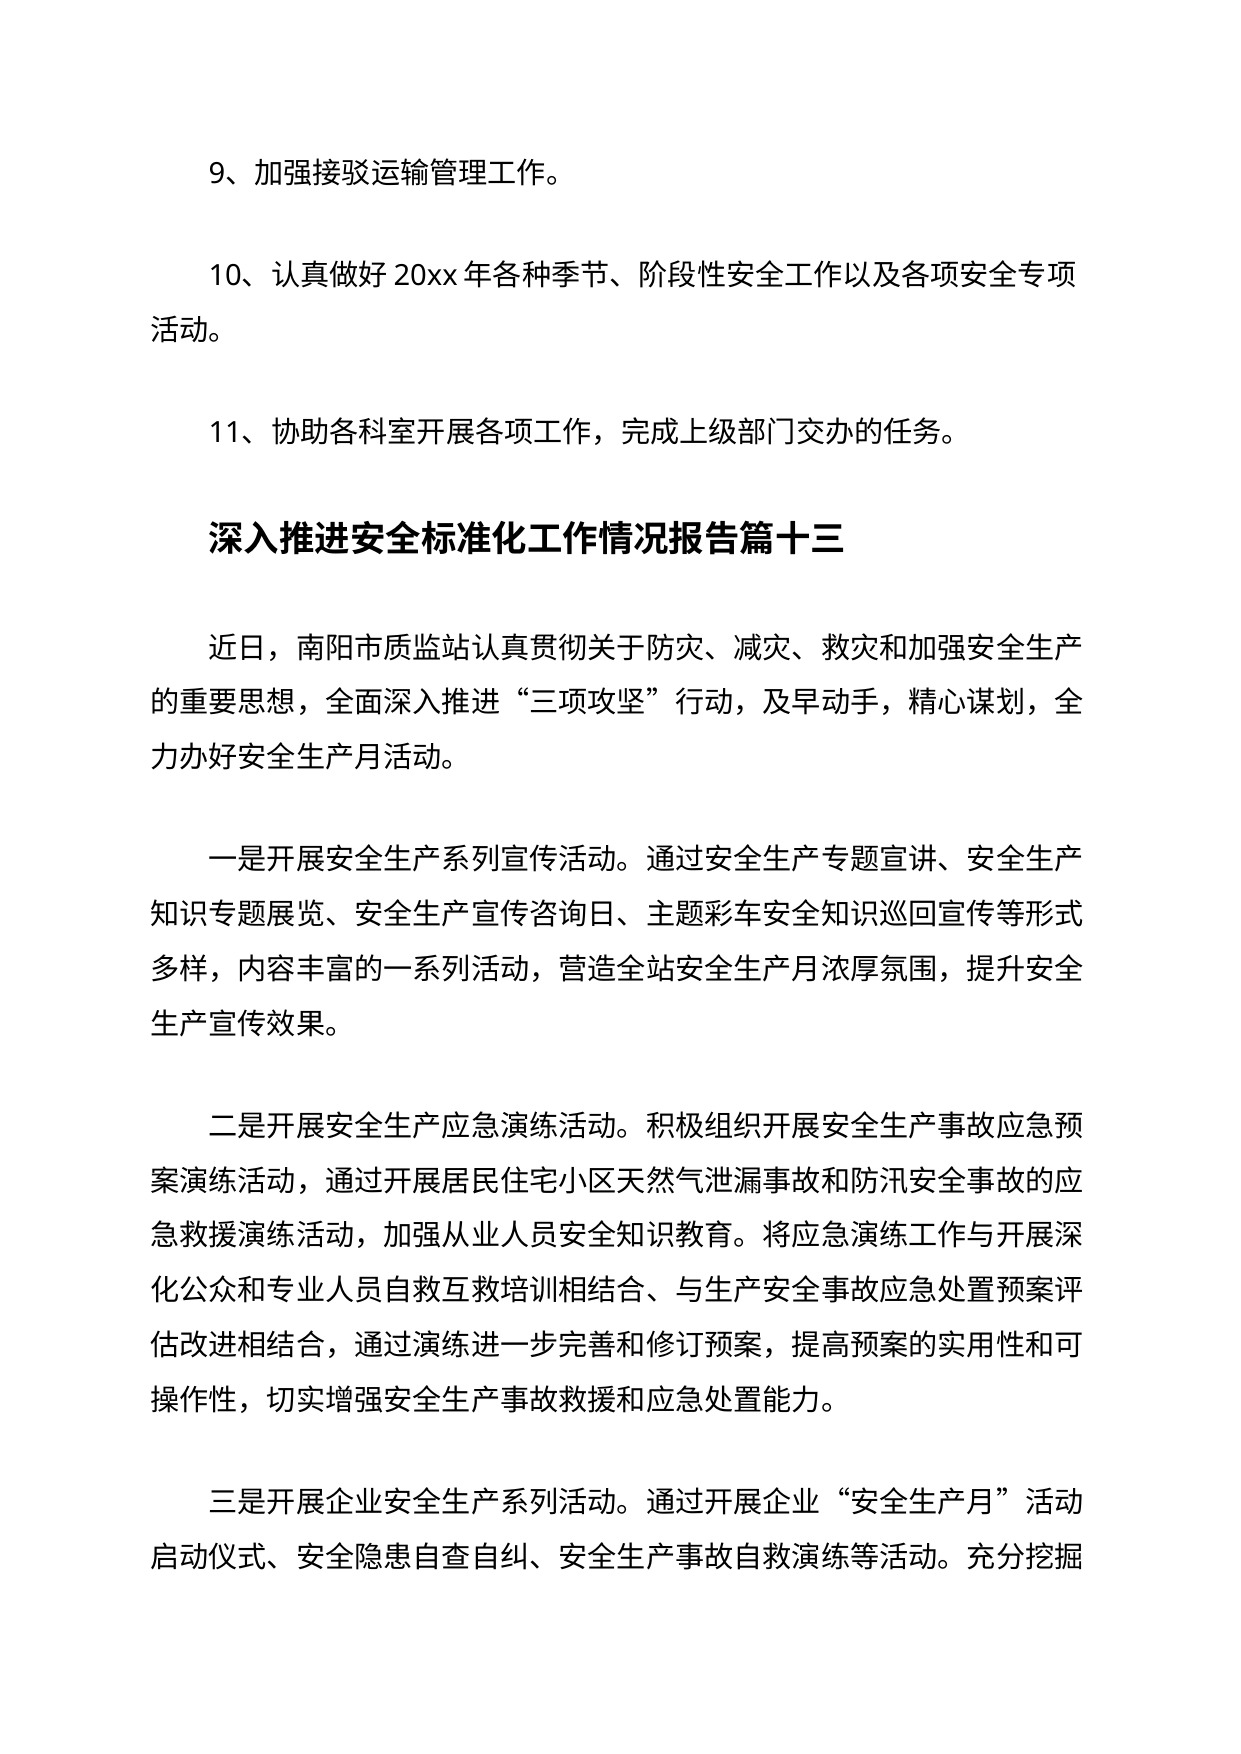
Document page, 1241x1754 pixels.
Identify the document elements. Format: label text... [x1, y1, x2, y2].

text 9、加强接驳运输管理工作。 [150, 150, 1090, 192]
text 10、认真做好20xx年各种季节、阶段性安全工作以及各项安全专项活动。 [150, 252, 1090, 349]
text 一是开展安全生产系列宣传活动。通过安全生产专题宣讲、安全生产知识专题展览、安全生产宣传咨询日、主题彩车安全知识巡回宣传等形式多样，内容丰富的一系列活动，营造全站安全生产月浓厚氛围，提升安全生产宣传效果。 [150, 836, 1090, 1043]
text 深入推进安全标准化工作情况报告篇十三 [150, 511, 1090, 562]
text 二是开展安全生产应急演练活动。积极组织开展安全生产事故应急预案演练活动，通过开展居民住宅小区天然气泄漏事故和防汛安全事故的应急救援演练活动，加强从业人员安全知识教育。将应急演练工作与开展深化公众和专业人员自救互救培训相结合、与生产安全事故应急处置预案评估改进相结合，通过演练进一步完善和修订预案，提高预案的实用性和可操作性，切实增强安全生产事故救援和应急处置能力。 [150, 1102, 1090, 1419]
text 11、协助各科室开展各项工作，完成上级部门交办的任务。 [150, 409, 1090, 451]
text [150, 1478, 1090, 1576]
text 近日，南阳市质监站认真贯彻关于防灾、减灾、救灾和加强安全生产的重要思想，全面深入推进“三项攻坚”行动，及早动手，精心谋划，全力办好安全生产月活动。 [150, 624, 1090, 776]
